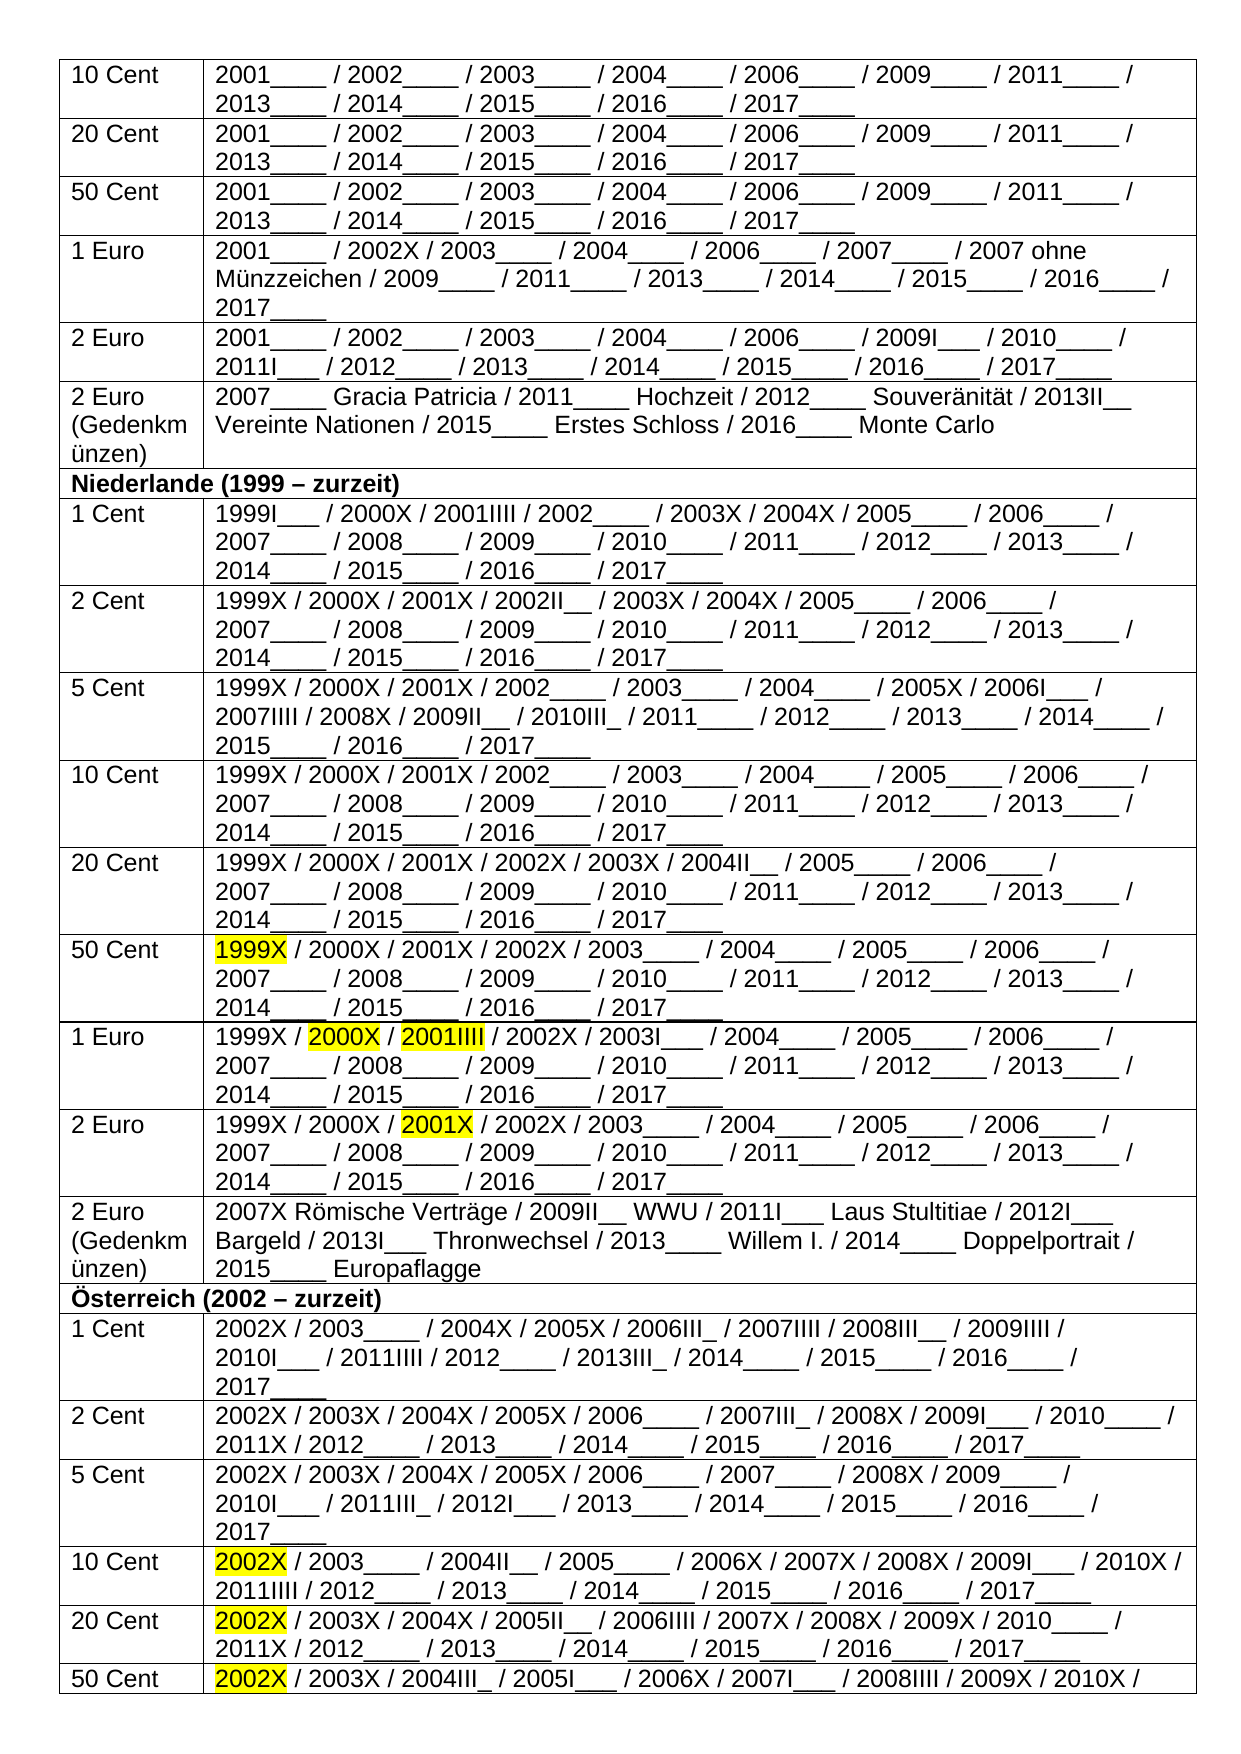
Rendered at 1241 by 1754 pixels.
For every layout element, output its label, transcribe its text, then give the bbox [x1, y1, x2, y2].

table_cell 2002X / 2003____ / 2004X / 2005X / 2006III_ / 2007IIII / 2008III__ / 2009IIII / 2010I___ / 2011IIII / 2012____ / 2013III_ / 2014____ / 2015____ / 2016____ / 2017____ [204, 1314, 1196, 1400]
table_cell 2 Cent [60, 1401, 203, 1459]
table_cell 1999I___ / 2000X / 2001IIII / 2002____ / 2003X / 2004X / 2005____ / 2006____ / 2007____ / 2008____ / 2009____ / 2010____ / 2011____ / 2012____ / 2013____ / 2014____ / 2015____ / 2016____ / 2017____ [204, 499, 1196, 585]
table_cell 1 Euro [60, 236, 203, 322]
table_cell 2002X / 2003X / 2004X / 2005II__ / 2006IIII / 2007X / 2008X / 2009X / 2010____ / 2011X / 2012____ / 2013____ / 2014____ / 2015____ / 2016____ / 2017____ [204, 1606, 1196, 1663]
table_cell 1999X / 2000X / 2001IIII / 2002X / 2003I___ / 2004____ / 2005____ / 2006____ / 2007____ / 2008____ / 2009____ / 2010____ / 2011____ / 2012____ / 2013____ / 2014____ / 2015____ / 2016____ / 2017____ [204, 1023, 1196, 1109]
table_cell 2001____ / 2002____ / 2003____ / 2004____ / 2006____ / 2009____ / 2011____ / 2013____ / 2014____ / 2015____ / 2016____ / 2017____ [204, 60, 1196, 118]
table_cell 2 Euro [60, 323, 203, 381]
table_cell 2002X / 2003____ / 2004II__ / 2005____ / 2006X / 2007X / 2008X / 2009I___ / 2010X / 2011IIII / 2012____ / 2013____ / 2014____ / 2015____ / 2016____ / 2017____ [204, 1547, 1196, 1605]
table_cell 20 Cent [60, 848, 203, 934]
table_cell 2001____ / 2002____ / 2003____ / 2004____ / 2006____ / 2009____ / 2011____ / 2013____ / 2014____ / 2015____ / 2016____ / 2017____ [204, 119, 1196, 176]
table_cell 1 Euro [60, 1023, 203, 1109]
table_cell 2007X Römische Verträge / 2009II__ WWU / 2011I___ Laus Stultitiae / 2012I___ Bargeld / 2013I___ Thronwechsel / 2013____ Willem I. / 2014____ Doppelportrait / 2015____ Europaflagge [204, 1197, 1196, 1283]
table_cell 2001____ / 2002X / 2003____ / 2004____ / 2006____ / 2007____ / 2007 ohne Münzzeichen / 2009____ / 2011____ / 2013____ / 2014____ / 2015____ / 2016____ / 2017____ [204, 236, 1196, 322]
table_cell 1 Cent [60, 1314, 203, 1400]
table_cell 1999X / 2000X / 2001X / 2002II__ / 2003X / 2004X / 2005____ / 2006____ / 2007____ / 2008____ / 2009____ / 2010____ / 2011____ / 2012____ / 2013____ / 2014____ / 2015____ / 2016____ / 2017____ [204, 586, 1196, 672]
table_cell 1999X / 2000X / 2001X / 2002____ / 2003____ / 2004____ / 2005____ / 2006____ / 2007____ / 2008____ / 2009____ / 2010____ / 2011____ / 2012____ / 2013____ / 2014____ / 2015____ / 2016____ / 2017____ [204, 761, 1196, 847]
table_cell 50 Cent [60, 1664, 203, 1693]
table_cell 50 Cent [60, 935, 203, 1021]
table_cell 2 Euro (Gedenkmünzen) [60, 382, 203, 468]
table_cell 20 Cent [60, 1606, 203, 1663]
table_cell 1999X / 2000X / 2001X / 2002____ / 2003____ / 2004____ / 2005X / 2006I___ / 2007IIII / 2008X / 2009II__ / 2010III_ / 2011____ / 2012____ / 2013____ / 2014____ / 2015____ / 2016____ / 2017____ [204, 673, 1196, 759]
table_cell 50 Cent [60, 177, 203, 235]
table_cell 5 Cent [60, 673, 203, 759]
table_cell 2 Euro (Gedenkmünzen) [60, 1197, 203, 1283]
table_cell 10 Cent [60, 1547, 203, 1605]
table_cell 2007____ Gracia Patricia / 2011____ Hochzeit / 2012____ Souveränität / 2013II__ Vereinte Nationen / 2015____ Erstes Schloss / 2016____ Monte Carlo [204, 382, 1196, 468]
table_cell 2 Cent [60, 586, 203, 672]
table_cell 5 Cent [60, 1460, 203, 1546]
table_cell 1999X / 2000X / 2001X / 2002X / 2003____ / 2004____ / 2005____ / 2006____ / 2007____ / 2008____ / 2009____ / 2010____ / 2011____ / 2012____ / 2013____ / 2014____ / 2015____ / 2016____ / 2017____ [204, 1110, 1196, 1196]
table_cell 2001____ / 2002____ / 2003____ / 2004____ / 2006____ / 2009____ / 2011____ / 2013____ / 2014____ / 2015____ / 2016____ / 2017____ [204, 177, 1196, 235]
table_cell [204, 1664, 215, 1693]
table_cell 20 Cent [60, 119, 203, 176]
table_cell 10 Cent [60, 761, 203, 847]
table_cell Niederlande (1999 – zurzeit) [60, 469, 1196, 498]
table_cell 2001____ / 2002____ / 2003____ / 2004____ / 2006____ / 2009I___ / 2010____ / 2011I___ / 2012____ / 2013____ / 2014____ / 2015____ / 2016____ / 2017____ [204, 323, 1196, 381]
table_cell 2002X / 2003X / 2004X / 2005X / 2006____ / 2007III_ / 2008X / 2009I___ / 2010____ / 2011X / 2012____ / 2013____ / 2014____ / 2015____ / 2016____ / 2017____ [204, 1401, 1196, 1459]
table_cell 2 Euro [60, 1110, 203, 1196]
table_cell 1999X / 2000X / 2001X / 2002X / 2003X / 2004II__ / 2005____ / 2006____ / 2007____ / 2008____ / 2009____ / 2010____ / 2011____ / 2012____ / 2013____ / 2014____ / 2015____ / 2016____ / 2017____ [204, 848, 1196, 934]
table_cell 1 Cent [60, 499, 203, 585]
table_cell 10 Cent [60, 60, 203, 118]
table_cell 2002X / 2003X / 2004X / 2005X / 2006____ / 2007____ / 2008X / 2009____ / 2010I___ / 2011III_ / 2012I___ / 2013____ / 2014____ / 2015____ / 2016____ / 2017____ [204, 1460, 1196, 1546]
table_cell 1999X / 2000X / 2001X / 2002X / 2003____ / 2004____ / 2005____ / 2006____ / 2007____ / 2008____ / 2009____ / 2010____ / 2011____ / 2012____ / 2013____ / 2014____ / 2015____ / 2016____ / 2017____ [204, 935, 1196, 1021]
table_cell Österreich (2002 – zurzeit) [60, 1284, 1196, 1313]
